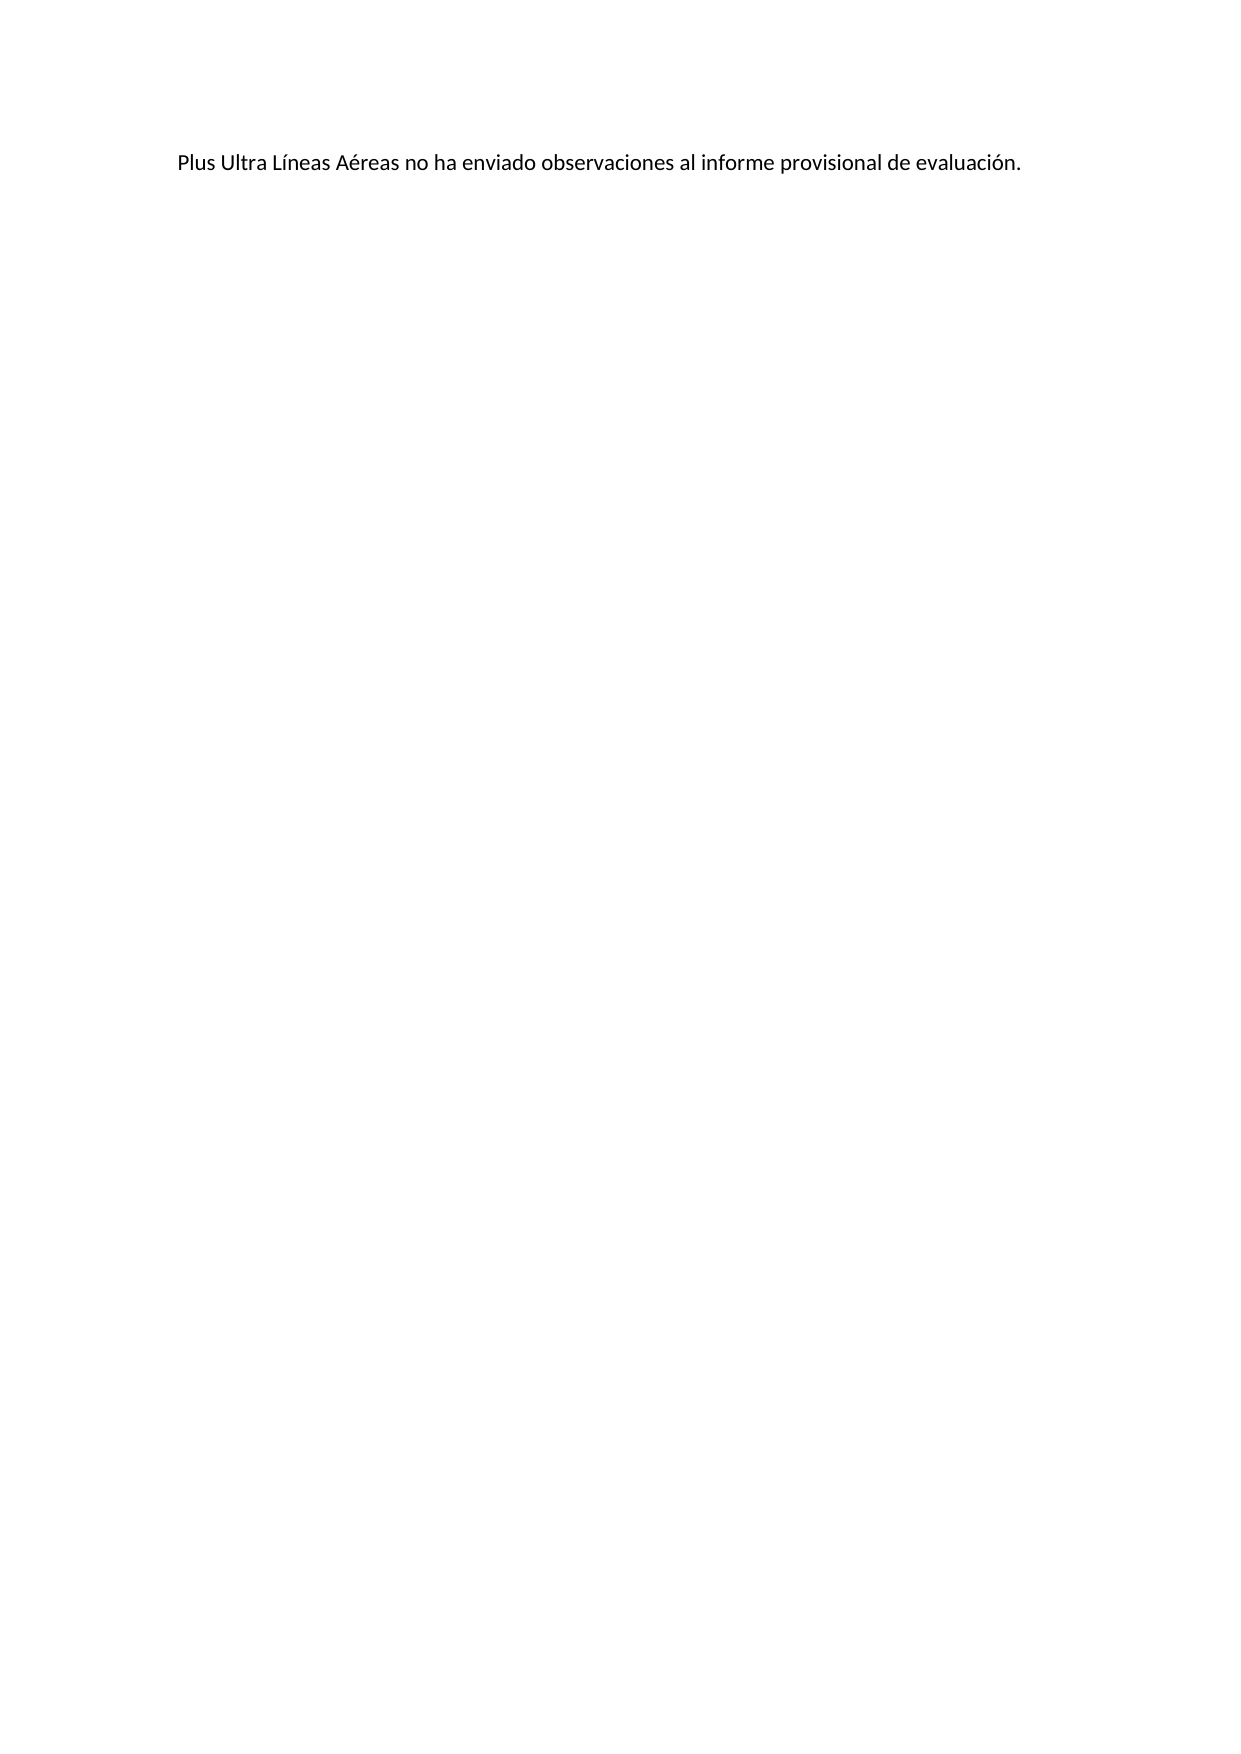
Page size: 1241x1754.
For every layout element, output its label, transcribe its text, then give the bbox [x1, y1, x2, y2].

text Plus Ultra Líneas Aéreas no ha enviado observaciones al informe provisional de evaluación. [177, 148, 1063, 176]
